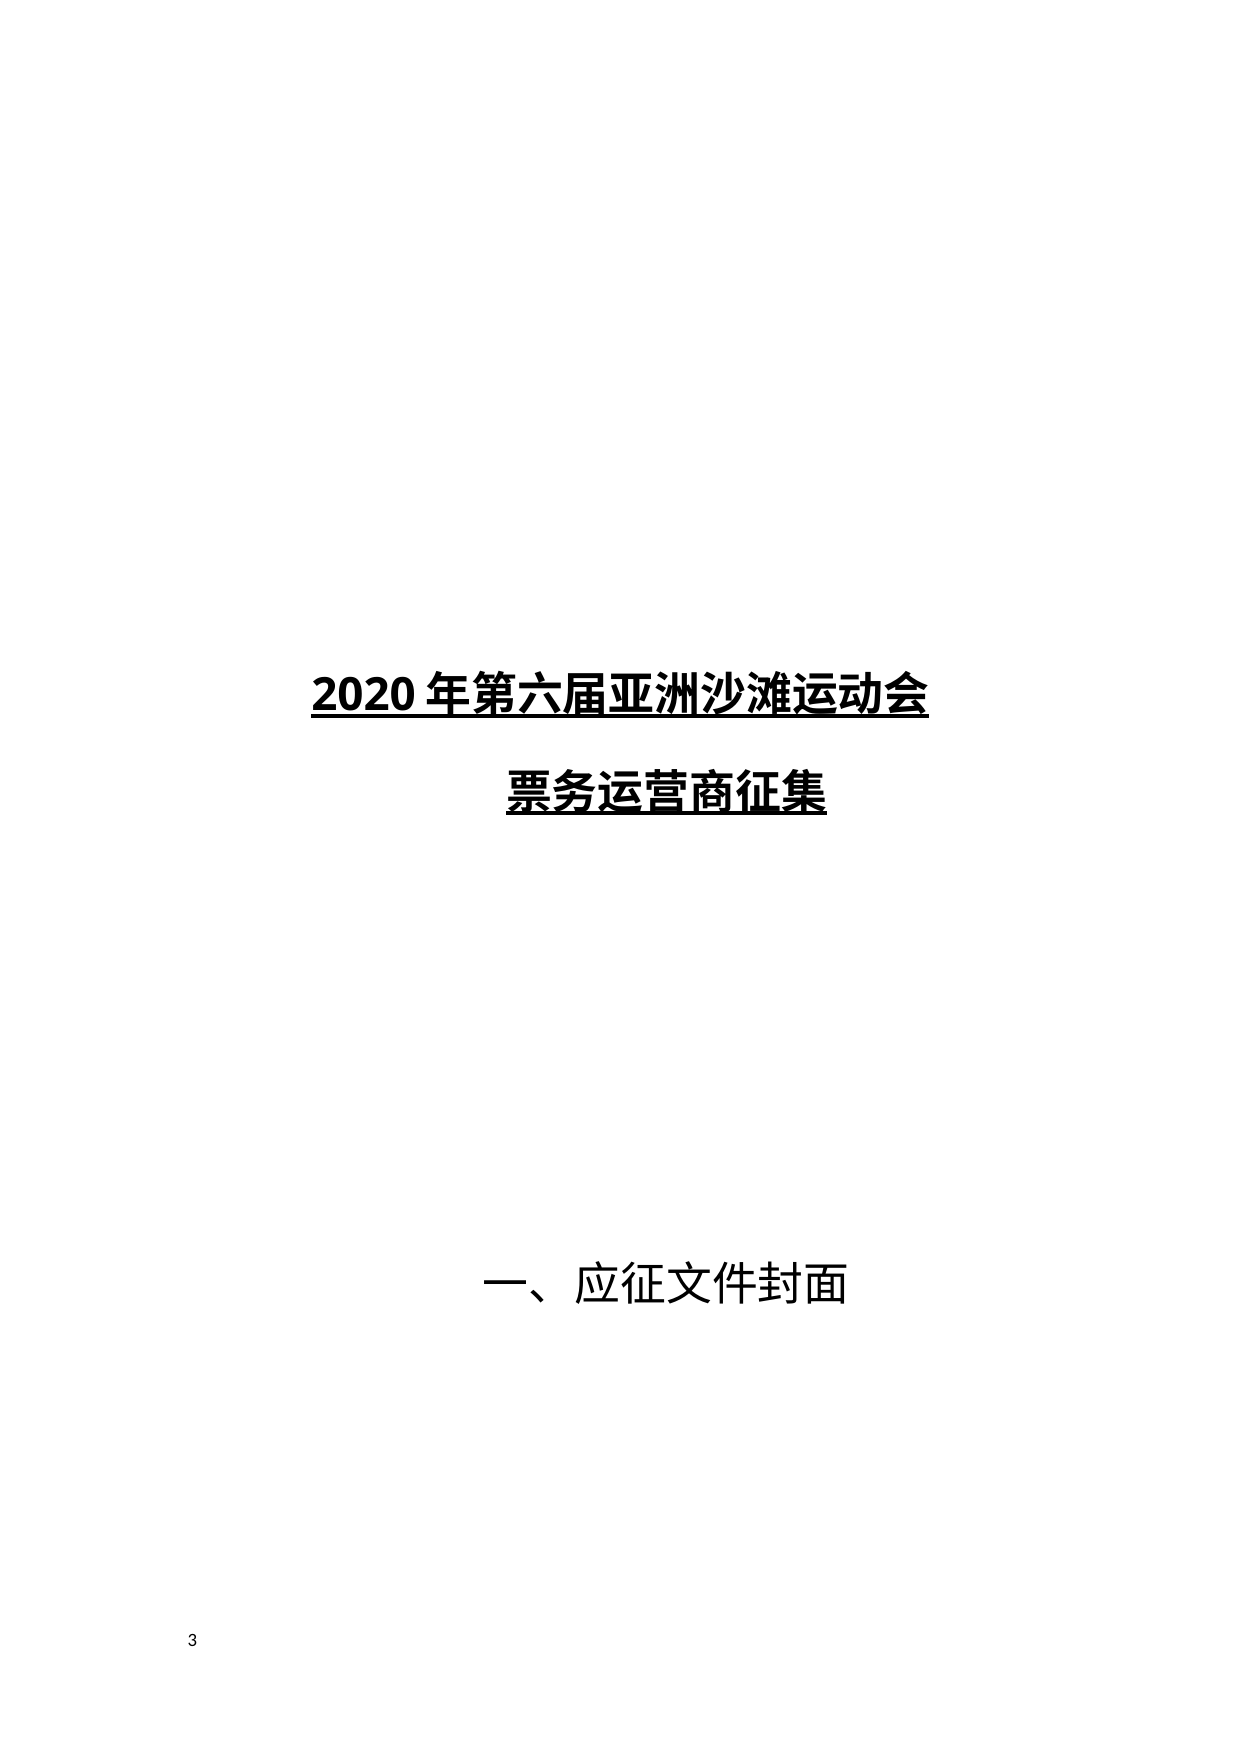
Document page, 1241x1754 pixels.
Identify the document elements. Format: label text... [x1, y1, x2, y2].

text 一、应征文件封面 [187, 1232, 1053, 1329]
text 2020年第六届亚洲沙滩运动会 [187, 642, 1053, 739]
text 票务运营商征集 [187, 739, 1053, 837]
